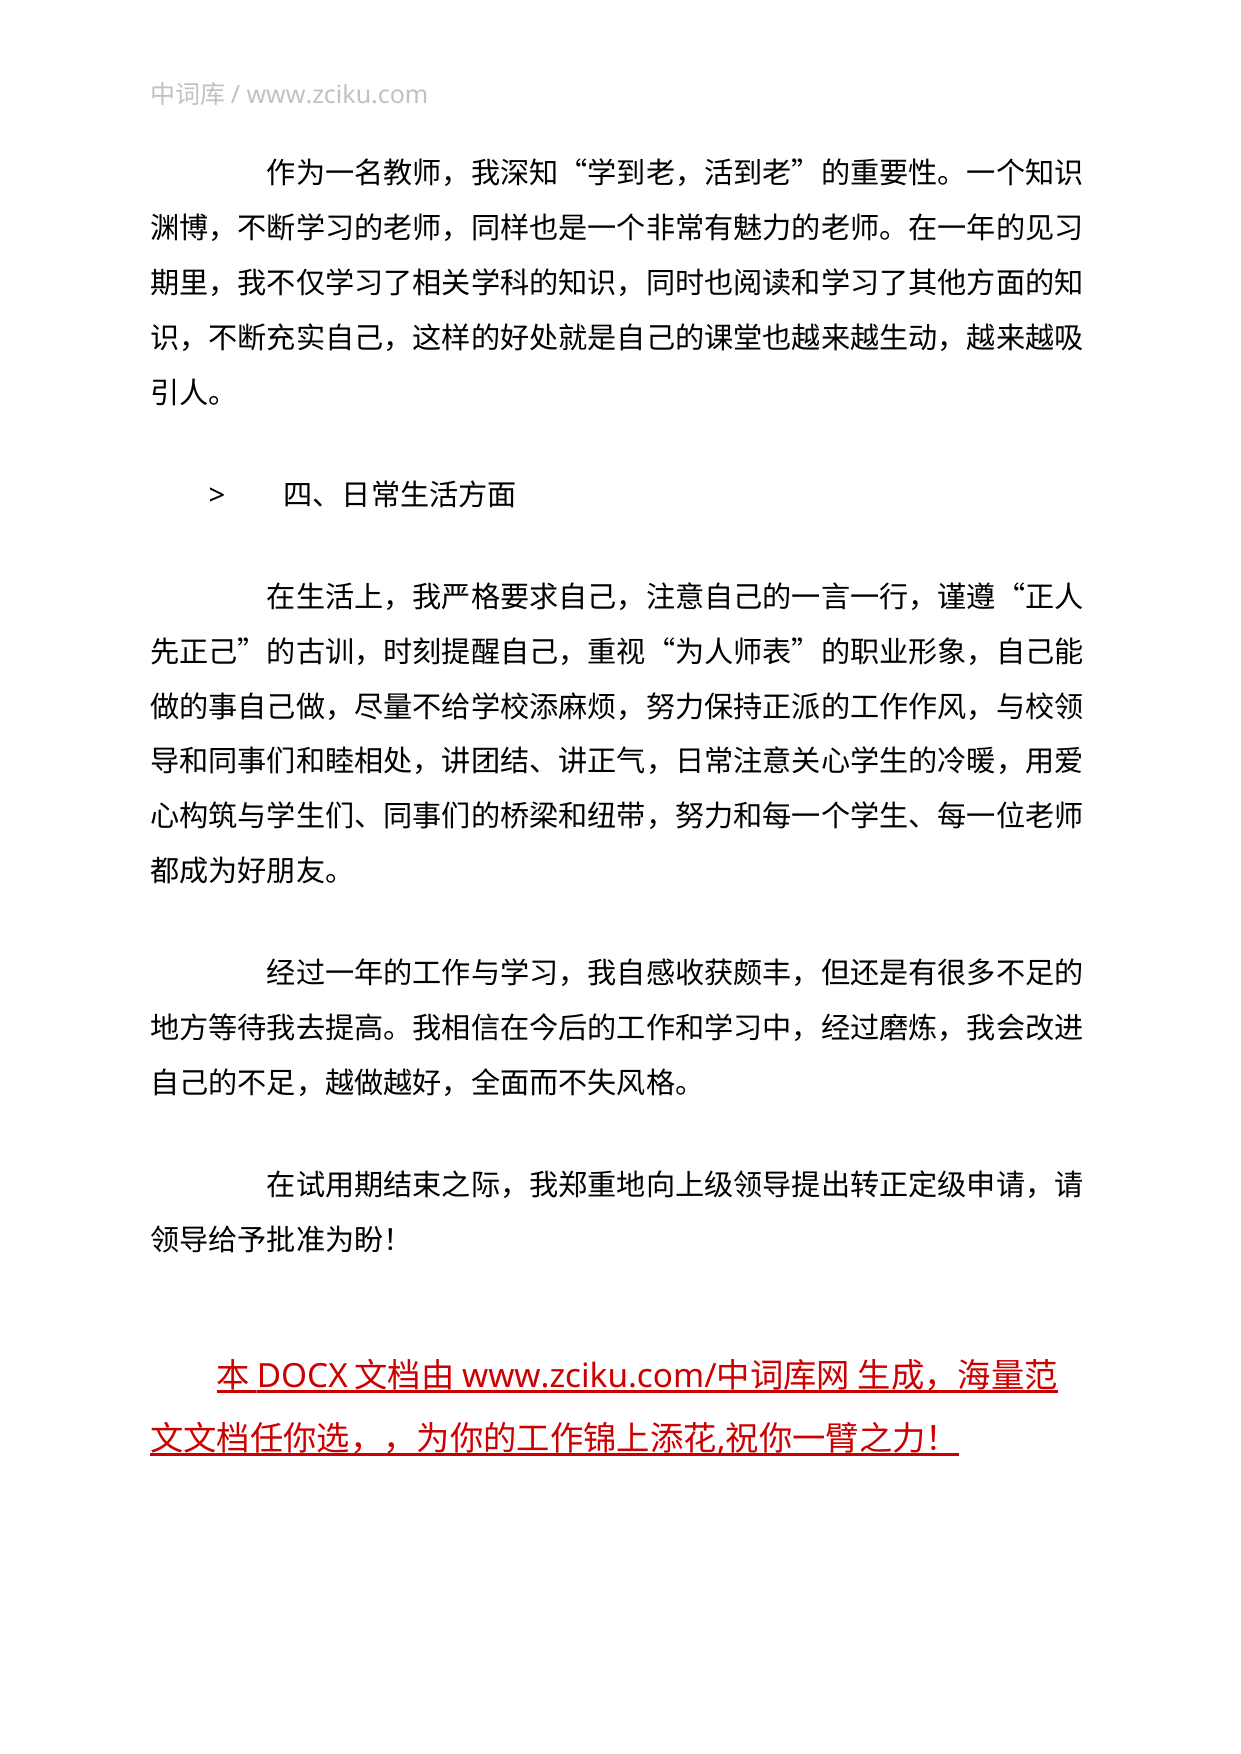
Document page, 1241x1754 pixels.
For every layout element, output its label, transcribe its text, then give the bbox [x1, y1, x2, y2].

text 在生活上，我严格要求自己，注意自己的一言一行，谨遵“正人先正己”的古训，时刻提醒自己，重视“为人师表”的职业形象，自己能做的事自己做，尽量不给学校添麻烦，努力保持正派的工作作风，与校领导和同事们和睦相处，讲团结、讲正气，日常注意关心学生的冷暖，用爱心构筑与学生们、同事们的桥梁和纽带，努力和每一个学生、每一位老师都成为好朋友。 [150, 573, 1090, 890]
text 本DOCX文档由 www.zciku.com/中词库网 生成，海量范文文档任你选，，为你的工作锦上添花,祝你一臂之力！ [150, 1349, 1090, 1460]
text > 四、日常生活方面 [150, 471, 1090, 514]
text 作为一名教师，我深知“学到老，活到老”的重要性。一个知识渊博，不断学习的老师，同样也是一个非常有魅力的老师。在一年的见习期里，我不仅学习了相关学科的知识，同时也阅读和学习了其他方面的知识，不断充实自己，这样的好处就是自己的课堂也越来越生动，越来越吸引人。 [150, 150, 1090, 412]
text 在试用期结束之际，我郑重地向上级领导提出转正定级申请，请领导给予批准为盼！ [150, 1161, 1090, 1258]
text 经过一年的工作与学习，我自感收获颇丰，但还是有很多不足的地方等待我去提高。我相信在今后的工作和学习中，经过磨炼，我会改进自己的不足，越做越好，全面而不失风格。 [150, 949, 1090, 1102]
